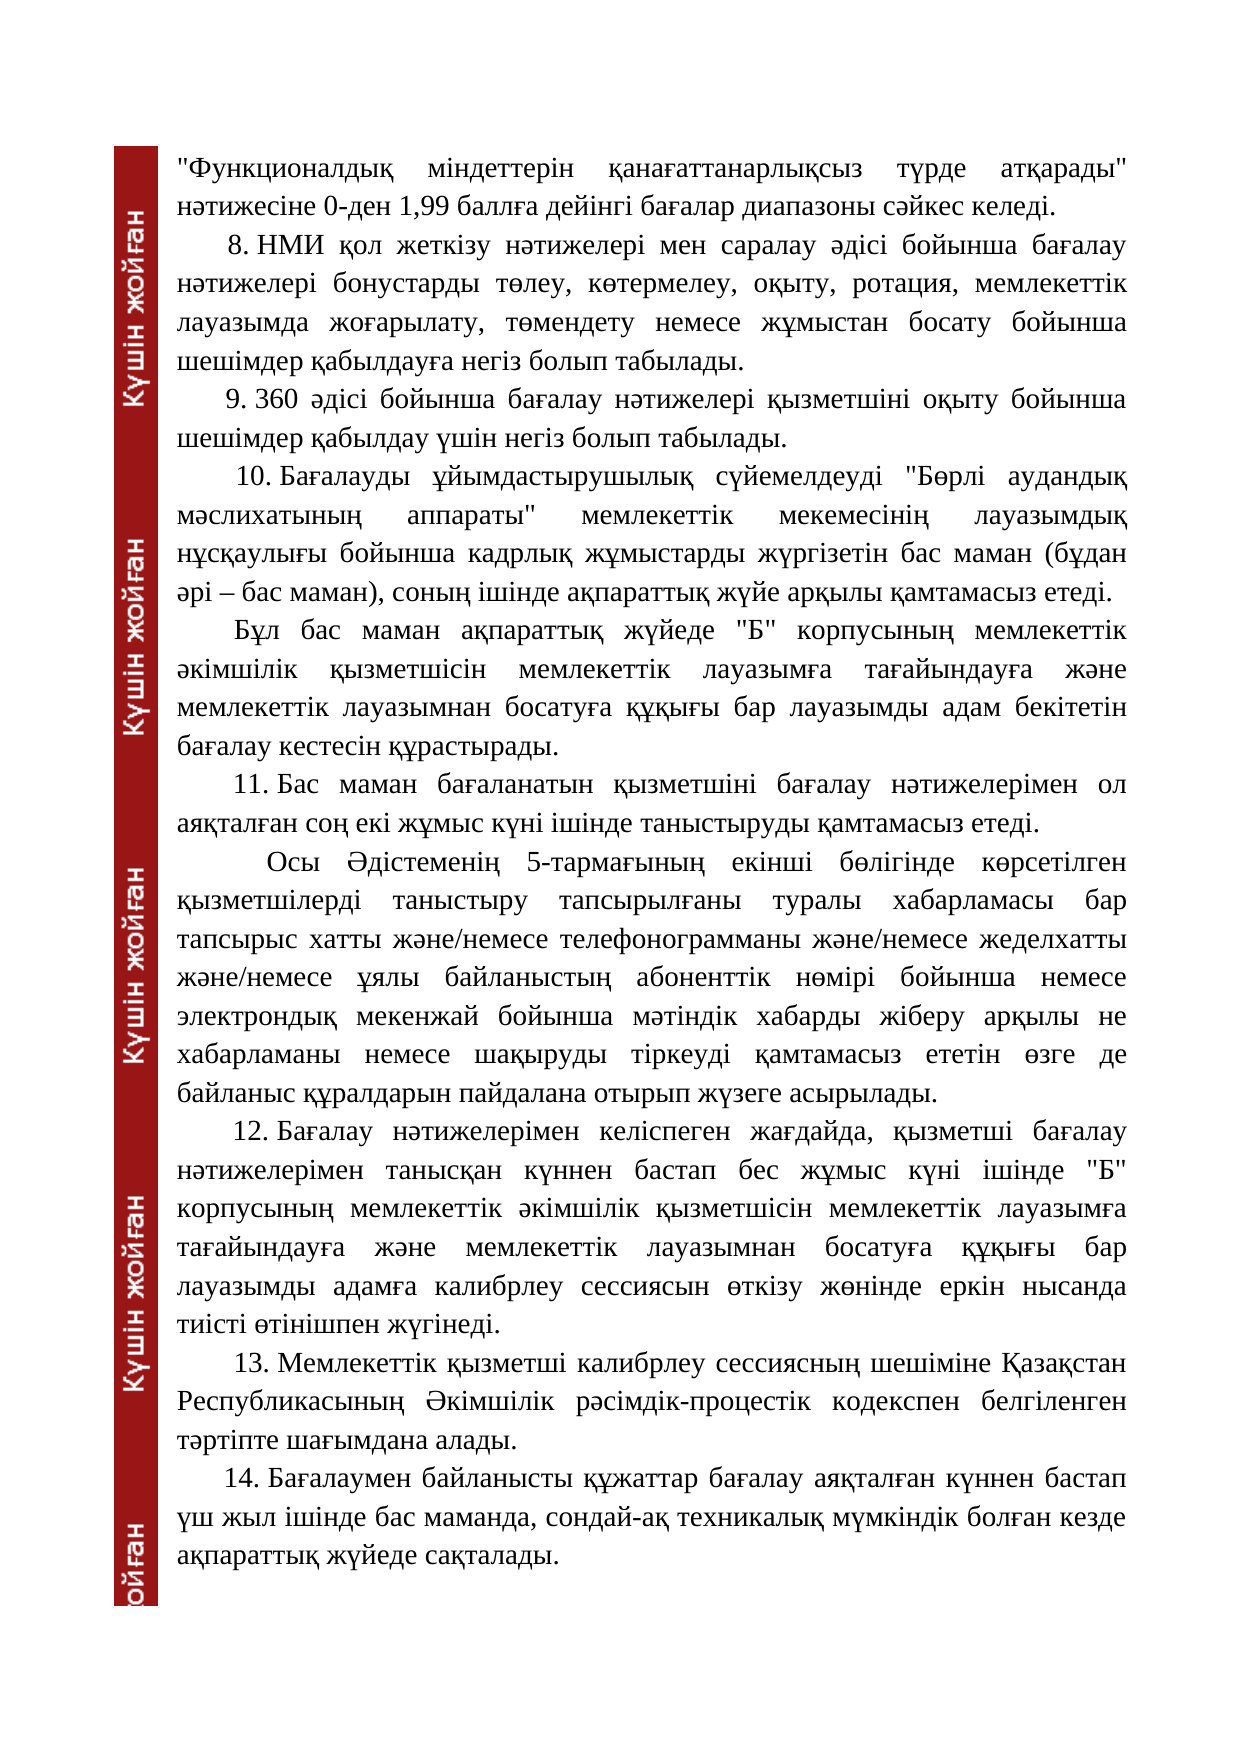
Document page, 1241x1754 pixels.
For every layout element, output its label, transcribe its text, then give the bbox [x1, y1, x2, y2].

text 14. Бағалаумен байланысты құжаттар бағалау аяқталған күннен бастап үш жыл ішінде бас маманда, сондай-ақ техникалық мүмкіндік болған кезде ақпараттық жүйеде сақталады. [112, 1460, 1128, 1571]
text 9. 360 әдісі бойынша бағалау нәтижелері қызметшіні оқыту бойынша шешімдер қабылдау үшін негіз болып табылады. [112, 381, 1128, 453]
picture [114, 839, 158, 844]
text 11. Бас маман бағаланатын қызметшіні бағалау нәтижелерімен ол аяқталған соң екі жұмыс күні ішінде таныстыруды қамтамасыз етеді. [112, 767, 1128, 839]
picture [114, 222, 158, 227]
picture [114, 1455, 158, 1460]
picture [114, 607, 158, 612]
text 10. Бағалауды ұйымдастырушылық сүйемелдеуді "Бөрлі аудандық мәслихатының аппараты" мемлекеттік мекемесінің лауазымдық нұсқаулығы бойынша кадрлық жұмыстарды жүргізетін бас маман (бұдан әрі – бас маман), соның ішінде ақпараттық жүйе арқылы қамтамасыз етеді. [112, 458, 1128, 607]
picture [114, 376, 158, 381]
text 12. Бағалау нәтижелерімен келіспеген жағдайда, қызметші бағалау нәтижелерімен танысқан күннен бастап бес жұмыс күні ішінде "Б" корпусының мемлекеттік әкімшілік қызметшісін мемлекеттік лауазымға тағайындауға және мемлекеттік лауазымнан босатуға құқығы бар лауазымды адамға калибрлеу сессиясын өткізу жөнінде еркін нысанда тиісті өтінішпен жүгінеді. [112, 1113, 1128, 1340]
picture [114, 453, 158, 458]
picture [114, 762, 158, 767]
picture [114, 1571, 158, 1606]
text 8. НМИ қол жеткізу нәтижелері мен саралау әдісі бойынша бағалау нәтижелері бонустарды төлеу, көтермелеу, оқыту, ротация, мемлекеттік лауазымда жоғарылату, төмендету немесе жұмыстан босату бойынша шешімдер қабылдауға негіз болып табылады. [112, 227, 1128, 376]
text Бұл бас маман ақпараттық жүйеде "Б" корпусының мемлекеттік әкімшілік қызметшісін мемлекеттік лауазымға тағайындауға және мемлекеттік лауазымнан босатуға құқығы бар лауазымды адам бекітетін бағалау кестесін құрастырады. [112, 612, 1128, 762]
picture [114, 1108, 158, 1113]
text 13. Мемлекеттік қызметші калибрлеу сессиясның шешіміне Қазақстан Республикасының Әкімшілік рәсімдік-процестік кодекспен белгіленген тәртіпте шағымдана алады. [112, 1345, 1128, 1455]
text Осы Әдістеменің 5-тармағының екінші бөлігінде көрсетілген қызметшілерді таныстыру тапсырылғаны туралы хабарламасы бар тапсырыс хатты және/немесе телефонограмманы және/немесе жеделхатты және/немесе ұялы байланыстың абоненттік нөмірі бойынша немесе электрондық мекенжай бойынша мәтіндік хабарды жіберу арқылы не хабарламаны немесе шақыруды тіркеуді қамтамасыз ететін өзге де байланыс құралдарын пайдалана отырып жүзеге асырылады. [112, 844, 1128, 1108]
picture [114, 1340, 158, 1345]
picture [114, 146, 158, 150]
